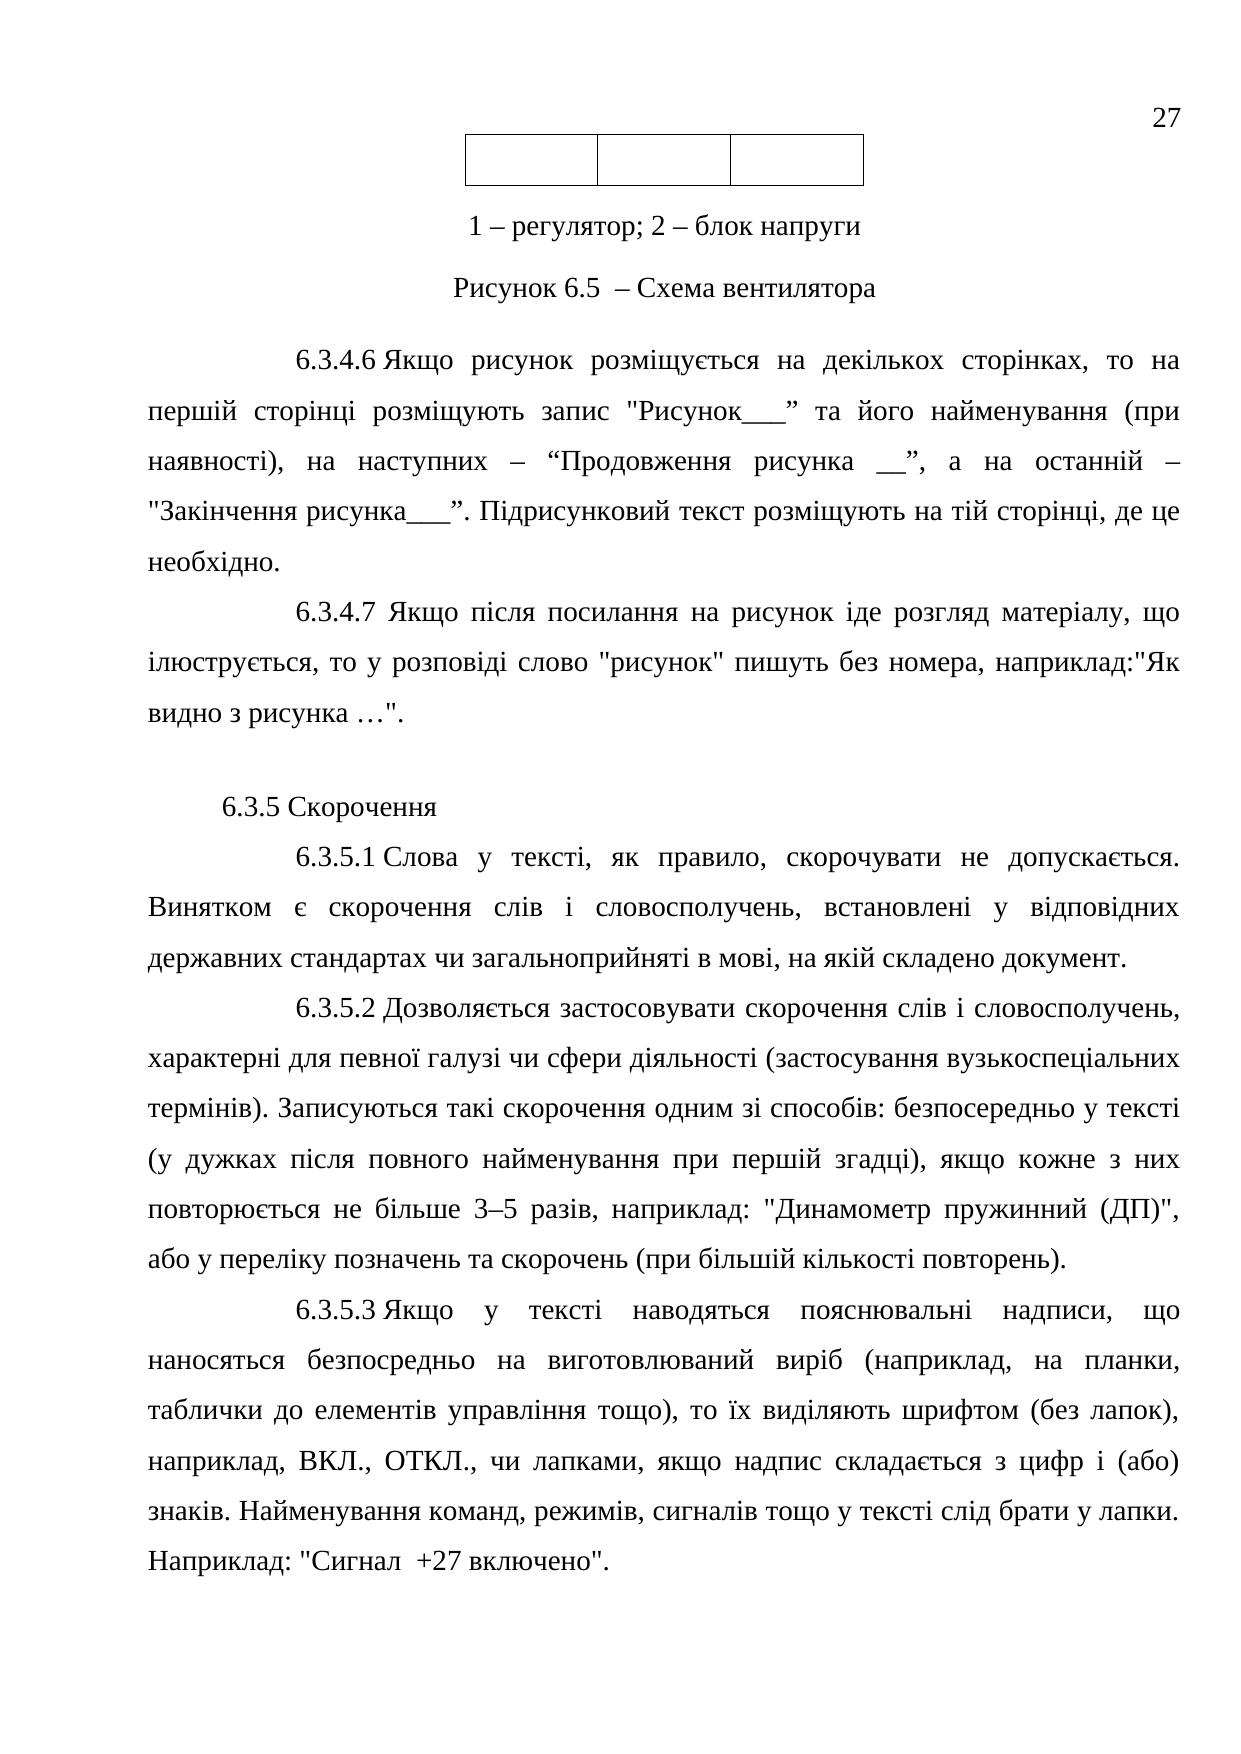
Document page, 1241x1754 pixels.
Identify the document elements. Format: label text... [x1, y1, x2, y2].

text 1 – регулятор; 2 – блок напруги [148, 208, 1181, 241]
text 6.3.5 Скорочення [148, 789, 1181, 822]
table_cell [731, 135, 863, 185]
text 6.3.4.6 Якщо рисунок розміщується на декількох сторінках, то на першій сторінці розміщують запис "Рисунок___” та його найменування (при наявності), на наступних – “Продовження рисунка __”, а на останній – "Закінчення рисунка___”. Підрисунковий текст розміщують на тій сторінці, де це необхідно. [148, 342, 1181, 577]
text 6.3.5.1 Слова у тексті, як правило, скорочувати не допускається. Винятком є скорочення слів і словосполучень, встановлені у відповідних державних стандартах чи загальноприйняті в мові, на якій складено документ. [148, 839, 1181, 973]
text 6.3.5.2 Дозволяється застосовувати скорочення слів і словосполучень, характерні для певної галузі чи сфери діяльності (застосування вузькоспеціальних термінів). Записуються такі скорочення одним зі способів: безпосередньо у тексті (у дужках після повного найменування при першій згадці), якщо кожне з них повторюється не більше 3–5 разів, наприклад: "Динамометр пружинний (ДП)", або у переліку позначень та скорочень (при більшій кількості повторень). [148, 990, 1181, 1275]
text 6.3.5.3 Якщо у тексті наводяться пояснювальні надписи, що наносяться безпосредньо на виготовлюваний виріб (наприклад, на планки, таблички до елементів управління тощо), то їх виділяють шрифтом (без лапок), наприклад, ВКЛ., ОТКЛ., чи лапками, якщо надпис складається з цифр і (або) знаків. Найменування команд, режимів, сигналів тощо у тексті слід брати у лапки. Наприклад: "Сигнал +27 включено". [148, 1292, 1181, 1577]
text Рисунок 6.5 – Схема вентилятора [148, 271, 1181, 304]
text 6.3.4.7 Якщо після посилання на рисунок іде розгляд матеріалу, що ілюструється, то у розповіді слово "рисунок" пишуть без номера, наприклад:"Як видно з рисунка …". [148, 594, 1181, 728]
table_cell [466, 135, 597, 185]
table_cell [598, 135, 730, 185]
